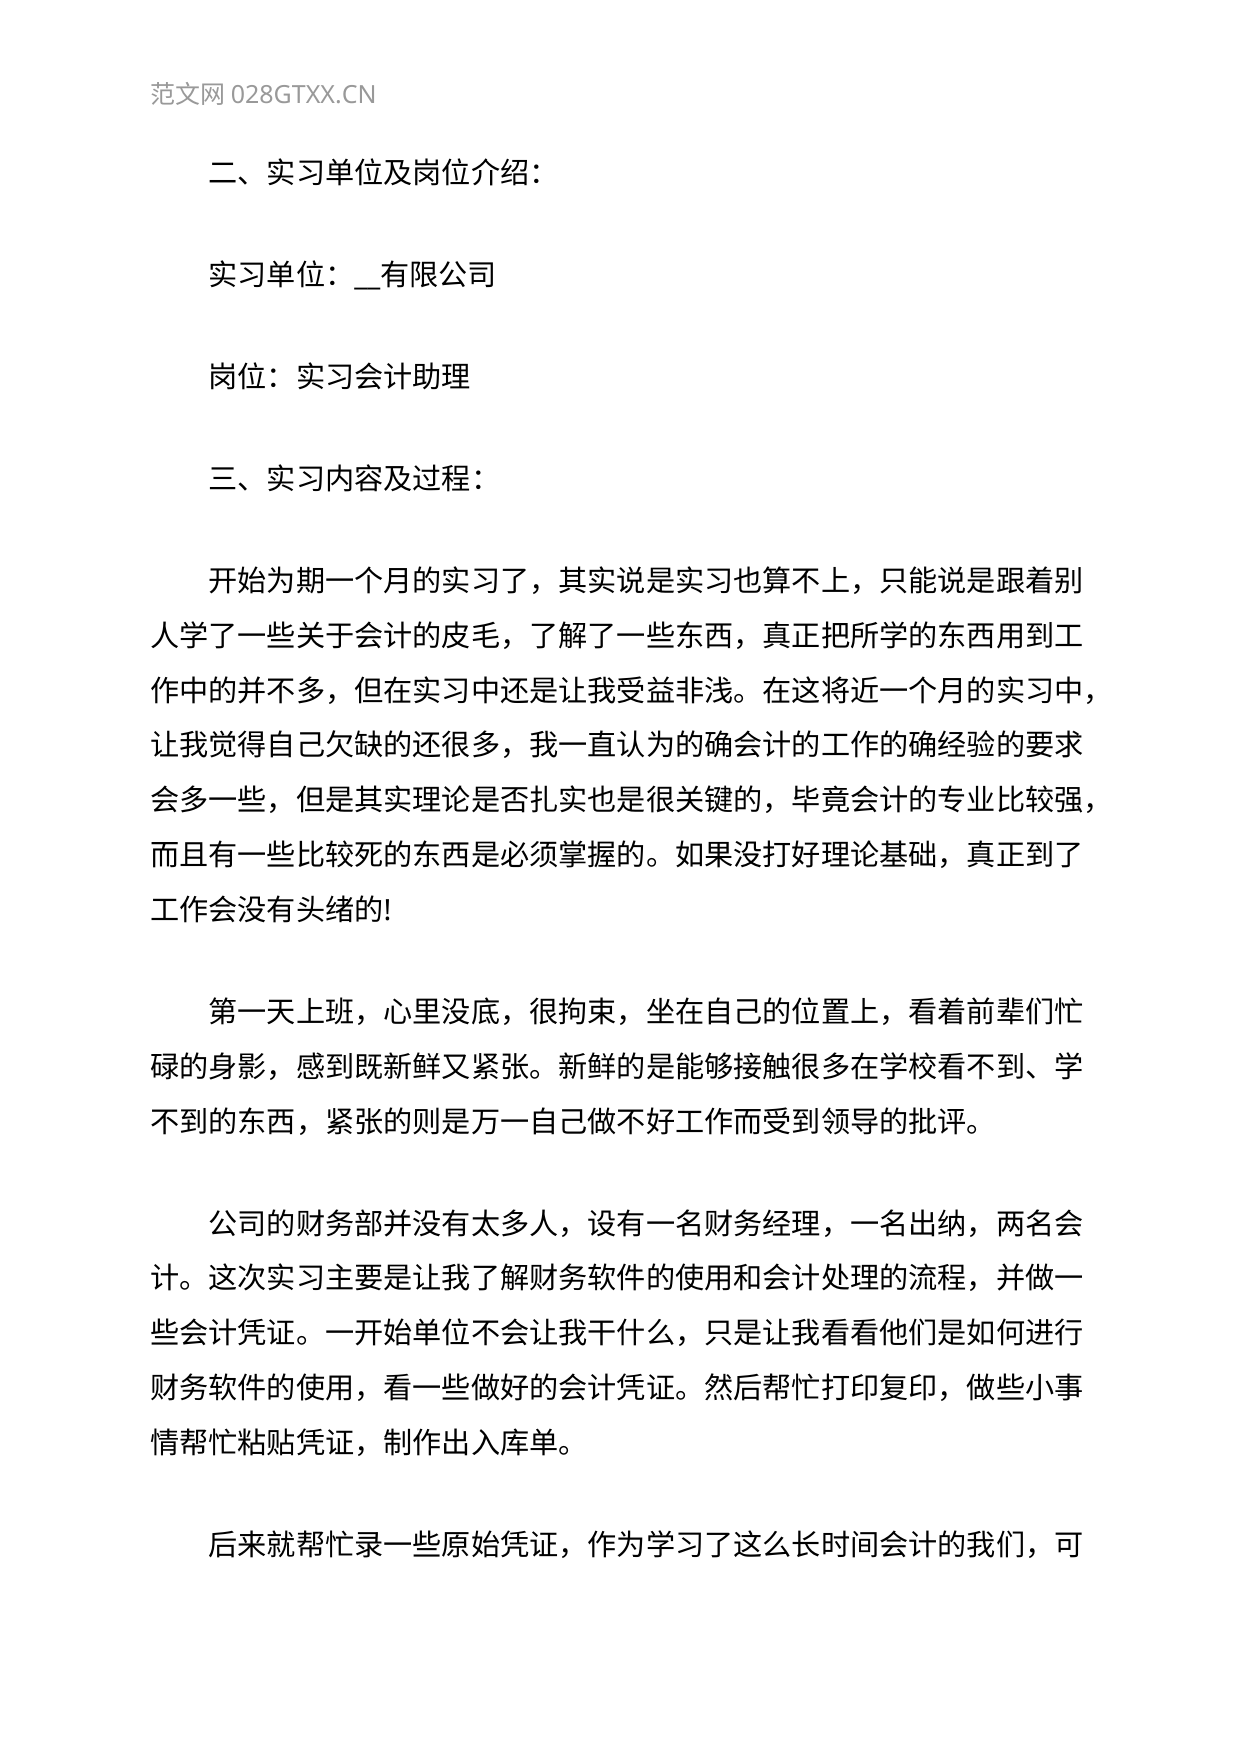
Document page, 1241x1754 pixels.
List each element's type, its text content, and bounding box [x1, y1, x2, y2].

text 岗位：实习会计助理 [150, 354, 1090, 396]
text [150, 1522, 1090, 1564]
text 二、实习单位及岗位介绍： [150, 150, 1090, 192]
text 公司的财务部并没有太多人，设有一名财务经理，一名出纳，两名会计。这次实习主要是让我了解财务软件的使用和会计处理的流程，并做一些会计凭证。一开始单位不会让我干什么，只是让我看看他们是如何进行财务软件的使用，看一些做好的会计凭证。然后帮忙打印复印，做些小事情帮忙粘贴凭证，制作出入库单。 [150, 1200, 1090, 1462]
text 实习单位：__有限公司 [150, 252, 1090, 294]
text 三、实习内容及过程： [150, 456, 1090, 498]
text 第一天上班，心里没底，很拘束，坐在自己的位置上，看着前辈们忙碌的身影，感到既新鲜又紧张。新鲜的是能够接触很多在学校看不到、学不到的东西，紧张的则是万一自己做不好工作而受到领导的批评。 [150, 989, 1090, 1141]
text 开始为期一个月的实习了，其实说是实习也算不上，只能说是跟着别人学了一些关于会计的皮毛，了解了一些东西，真正把所学的东西用到工作中的并不多，但在实习中还是让我受益非浅。在这将近一个月的实习中，让我觉得自己欠缺的还很多，我一直认为的确会计的工作的确经验的要求会多一些，但是其实理论是否扎实也是很关键的，毕竟会计的专业比较强，而且有一些比较死的东西是必须掌握的。如果没打好理论基础，真正到了工作会没有头绪的! [150, 557, 1090, 929]
